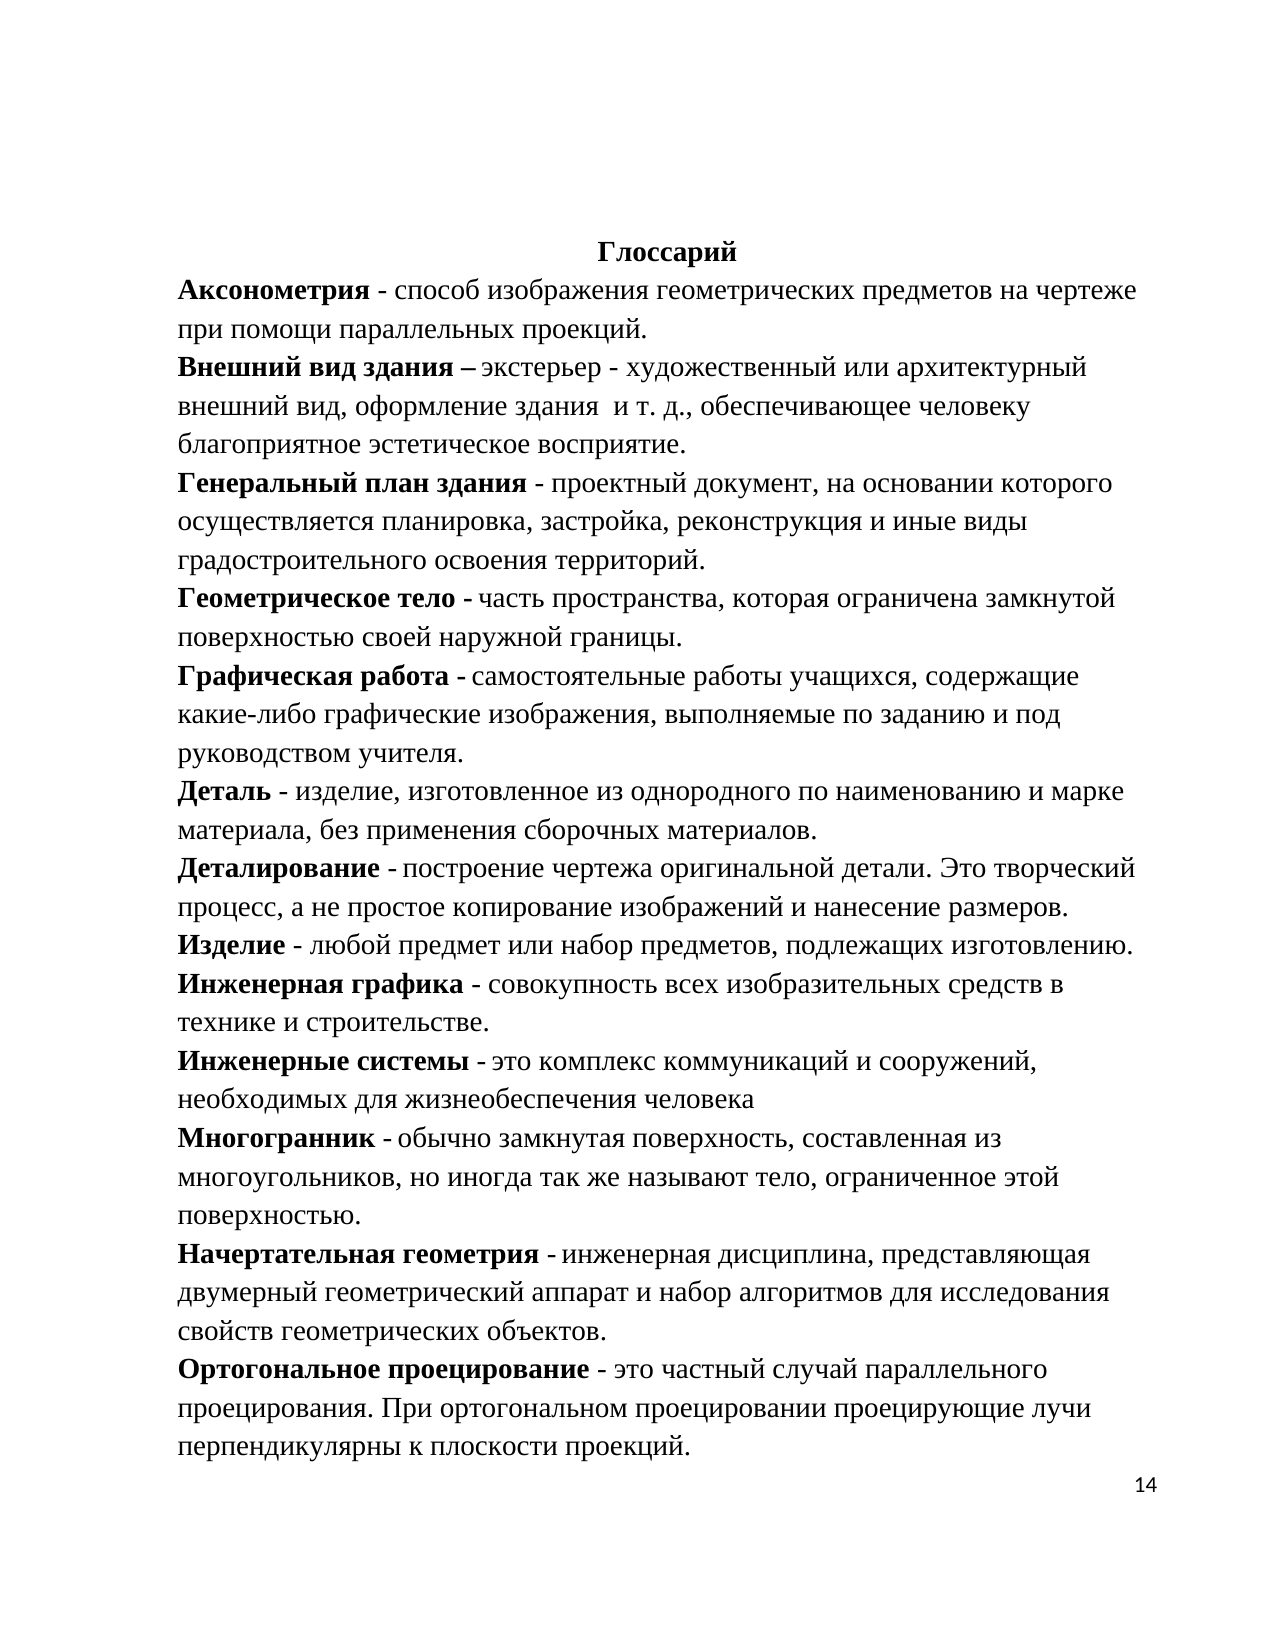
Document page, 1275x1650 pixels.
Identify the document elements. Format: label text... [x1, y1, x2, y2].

text Инженерные системы - это комплекс коммуникаций и сооружений, необходимых для жизнеобеспечения человека [177, 1043, 1157, 1115]
text Изделие - любой предмет или набор предметов, подлежащих изготовлению. [177, 927, 1157, 961]
text Глоссарий [177, 234, 1157, 267]
text Начертательная геометрия - инженерная дисциплина, представляющая двумерный геометрический аппарат и набор алгоритмов для исследования свойств геометрических объектов. [177, 1236, 1157, 1346]
text Аксонометрия - способ изображения геометрических предметов на чертеже при помощи параллельных проекций. [177, 272, 1157, 344]
text Деталирование - построение чертежа оригинальной детали. Это творческий процесс, а не простое копирование изображений и нанесение размеров. [177, 850, 1157, 922]
text Графическая работа - самостоятельные работы учащихся, содержащие какие-либо графические изображения, выполняемые по заданию и под руководством учителя. [177, 658, 1157, 768]
text Внешний вид здания – экстерьер - художественный или архитектурный внешний вид, оформление здания и т. д., обеспечивающее человеку благоприятное эстетическое восприятие. [177, 349, 1157, 460]
text Инженерная графика - совокупность всех изобразительных средств в технике и строительстве. [177, 966, 1157, 1038]
text Многогранник - обычно замкнутая поверхность, составленная из многоугольников, но иногда так же называют тело, ограниченное этой поверхностью. [177, 1120, 1157, 1231]
text Генеральный план здания - проектный документ, на основании которого осуществляется планировка, застройка, реконструкция и иные виды градостроительного освоения территорий. [177, 465, 1157, 576]
text Деталь - изделие, изготовленное из однородного по наименованию и марке материала, без применения сборочных материалов. [177, 773, 1157, 845]
text Геометрическое тело - часть пространства, которая ограничена замкнутой поверхностью своей наружной границы. [177, 581, 1157, 653]
text Ортогональное проецирование - это частный случай параллельного проецирования. При ортогональном проецировании проецирующие лучи перпендикулярны к плоскости проекций. [177, 1351, 1157, 1462]
